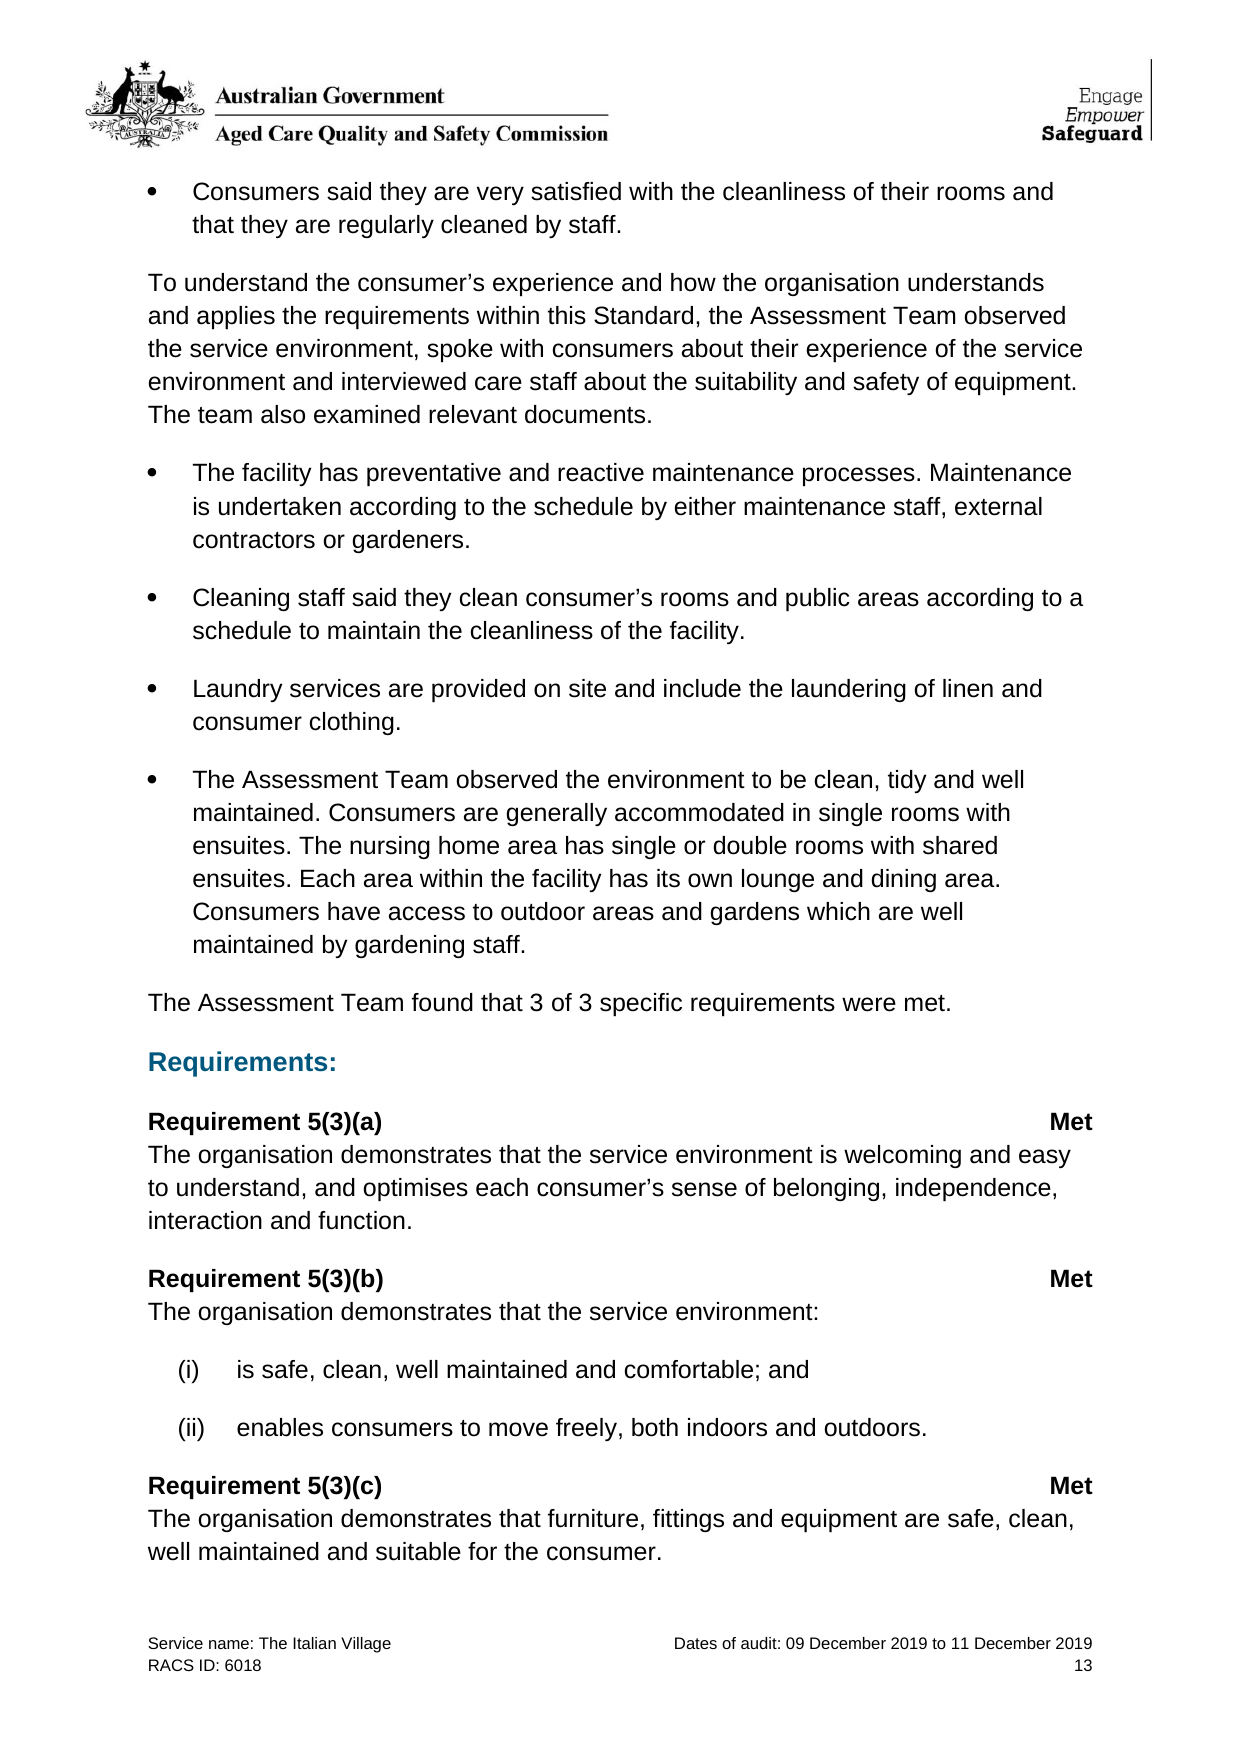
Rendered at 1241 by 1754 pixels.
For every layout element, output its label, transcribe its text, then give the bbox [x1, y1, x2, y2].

list Cleaning staff said they clean consumer’s rooms and public areas according to a schedule to maintain the cleanliness of the facility. [148, 583, 1092, 644]
list The facility has preventative and reactive maintenance processes. Maintenance is undertaken according to the schedule by either maintenance staff, external contractors or gardeners. [148, 458, 1092, 553]
subtitle Requirement 5(3)(c) Met [148, 1471, 1092, 1500]
text The organisation demonstrates that the service environment: [148, 1297, 1092, 1326]
list The Assessment Team observed the environment to be clean, tidy and well maintained. Consumers are generally accommodated in single rooms with ensuites. The nursing home area has single or double rooms with shared ensuites. Each area within the facility has its own lounge and dining area. Consumers have access to outdoor areas and gardens which are well maintained by gardening staff. [148, 765, 1092, 959]
list Consumers said they are very satisfied with the cleanliness of their rooms and that they are regularly cleaned by staff. [148, 177, 1092, 239]
list Laundry services are provided on site and include the laundering of linen and consumer clothing. [148, 674, 1092, 736]
text The organisation demonstrates that furniture, fittings and equipment are safe, clean, well maintained and suitable for the consumer. [148, 1504, 1092, 1566]
subtitle Requirements: [148, 1046, 1092, 1077]
list is safe, clean, well maintained and comfortable; and [177, 1355, 1092, 1384]
subtitle Requirement 5(3)(a) Met [148, 1107, 1092, 1136]
list enables consumers to move freely, both indoors and outdoors. [177, 1413, 1092, 1442]
text The Assessment Team found that 3 of 3 specific requirements were met. [148, 988, 1092, 1017]
text To understand the consumer’s experience and how the organisation understands and applies the requirements within this Standard, the Assessment Team observed the service environment, spoke with consumers about their experience of the service environment and interviewed care staff about the suitability and safety of equipment. The team also examined relevant documents. [148, 268, 1092, 429]
text The organisation demonstrates that the service environment is welcoming and easy to understand, and optimises each consumer’s sense of belonging, independence, interaction and function. [148, 1140, 1092, 1235]
subtitle Requirement 5(3)(b) Met [148, 1264, 1092, 1293]
picture [0, 0, 1240, 169]
